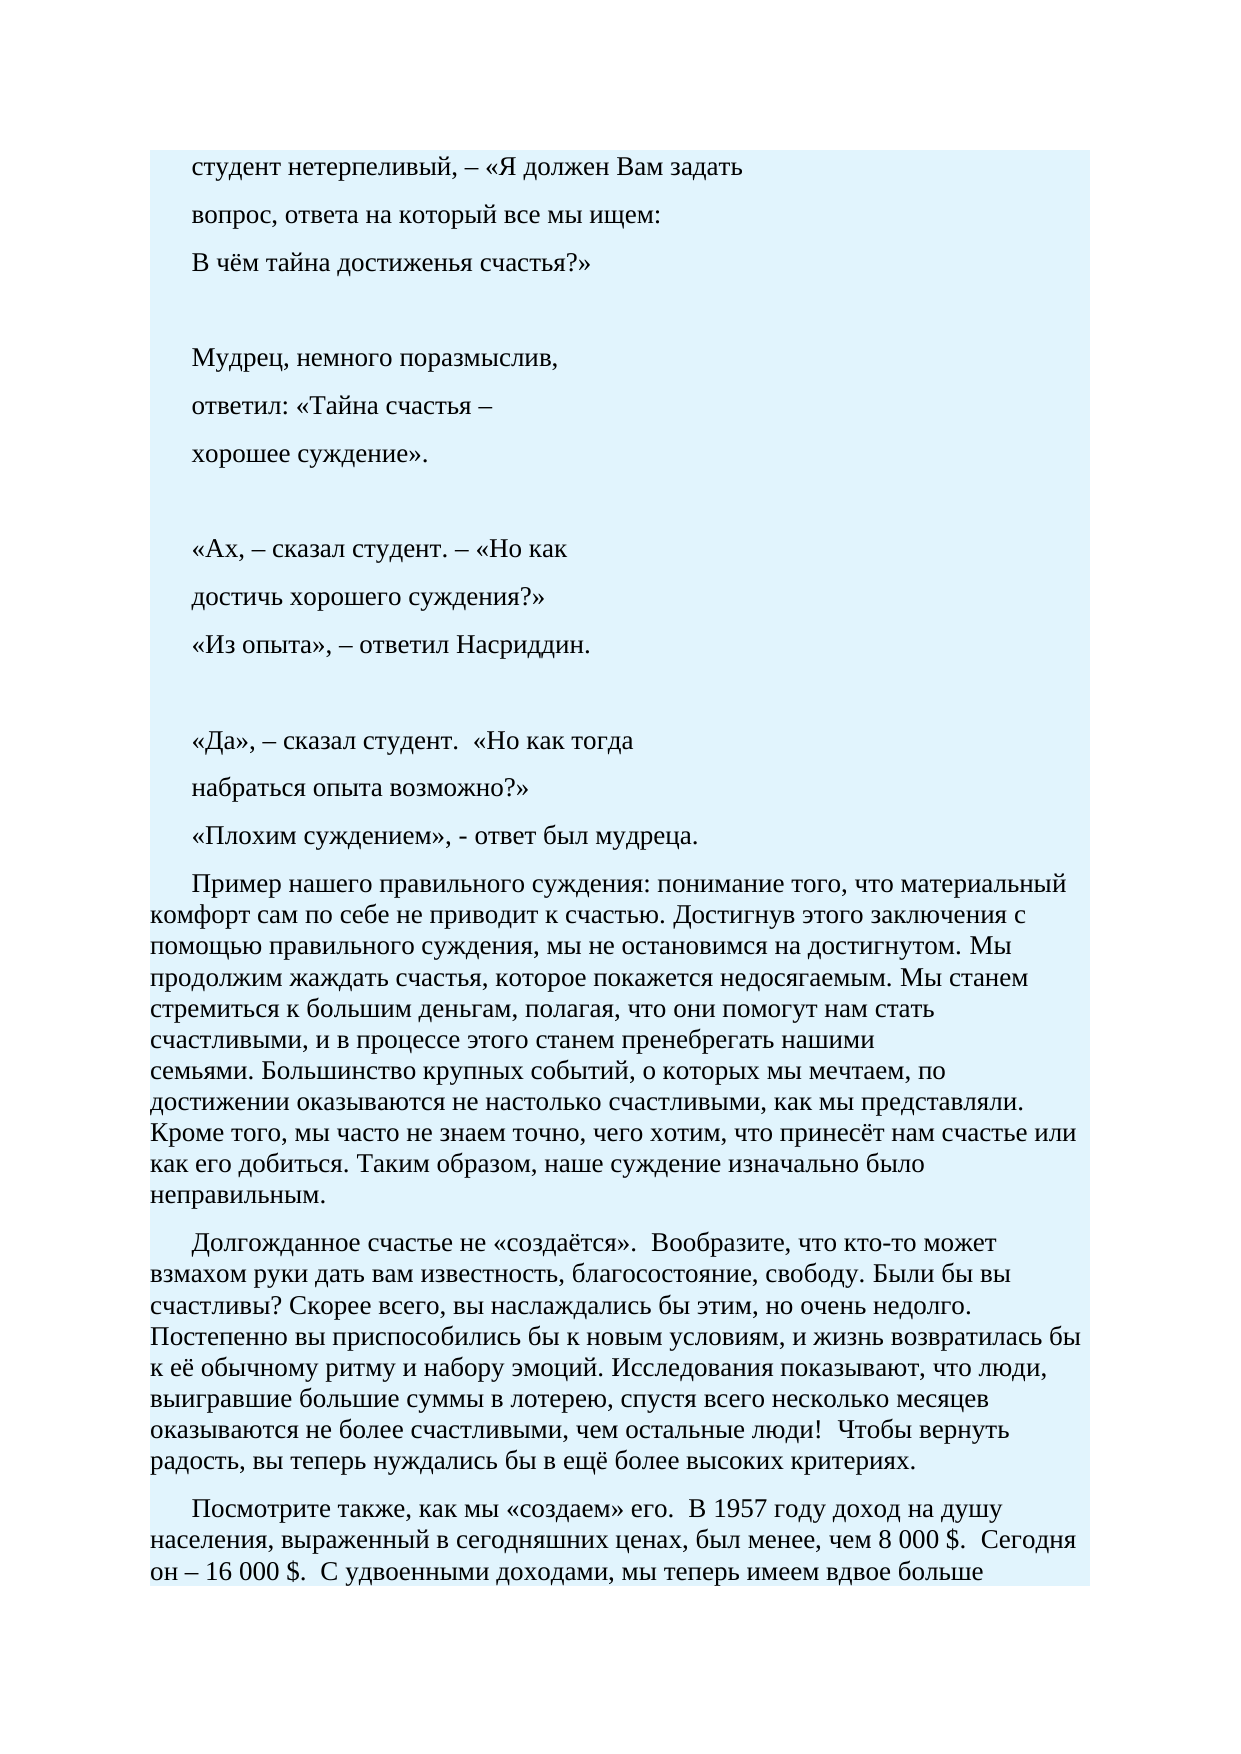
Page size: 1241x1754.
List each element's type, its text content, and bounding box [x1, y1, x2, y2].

text достичь хорошего суждения?» [150, 580, 1090, 611]
text ответил: «Тайна счастья – [150, 389, 1090, 420]
text В чём тайна достиженья счастья?» [150, 246, 1090, 277]
text студент нетерпеливый, – «Я должен Вам задать [150, 150, 1090, 181]
text Мудрец, немного поразмыслив, [150, 341, 1090, 372]
text «Плохим суждением», - ответ был мудреца. [150, 819, 1090, 851]
text хорошее суждение». [150, 437, 1090, 468]
text набраться опыта возможно?» [150, 772, 1090, 803]
text вопрос, ответа на который все мы ищем: [150, 198, 1090, 229]
text «Ах, – сказал студент. – «Но как [150, 532, 1090, 564]
text Долгожданное счастье не «создаётся». Вообразите, что кто-то может взмахом руки дать вам известность, благосостояние, свободу. Были бы вы счастливы? Скорее всего, вы наслаждались бы этим, но очень недолго. Постепенно вы приспособились бы к новым условиям, и жизнь возвратилась бы к её обычному ритму и набору эмоций. Исследования показывают, что люди, выигравшие большие суммы в лотерею, спустя всего несколько месяцев оказываются не более счастливыми, чем остальные люди! Чтобы вернуть радость, вы теперь нуждались бы в ещё более высоких критериях. [150, 1226, 1090, 1476]
text Пример нашего правильного суждения: понимание того, что материальный комфорт сам по себе не приводит к счастью. Достигнув этого заключения с помощью правильного суждения, мы не остановимся на достигнутом. Мы продолжим жаждать счастья, которое покажется недосягаемым. Мы станем стремиться к большим деньгам, полагая, что они помогут нам стать счастливыми, и в процессе этого станем пренебрегать нашими семьями. Большинство крупных событий, о которых мы мечтаем, по достижении оказываются не настолько счастливыми, как мы представляли. Кроме того, мы часто не знаем точно, чего хотим, что принесёт нам счастье или как его добиться. Таким образом, наше суждение изначально было неправильным. [150, 867, 1090, 1210]
text «Да», – сказал студент. «Но как тогда [150, 724, 1090, 755]
text «Из опыта», – ответил Насриддин. [150, 628, 1090, 659]
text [150, 1492, 1090, 1586]
